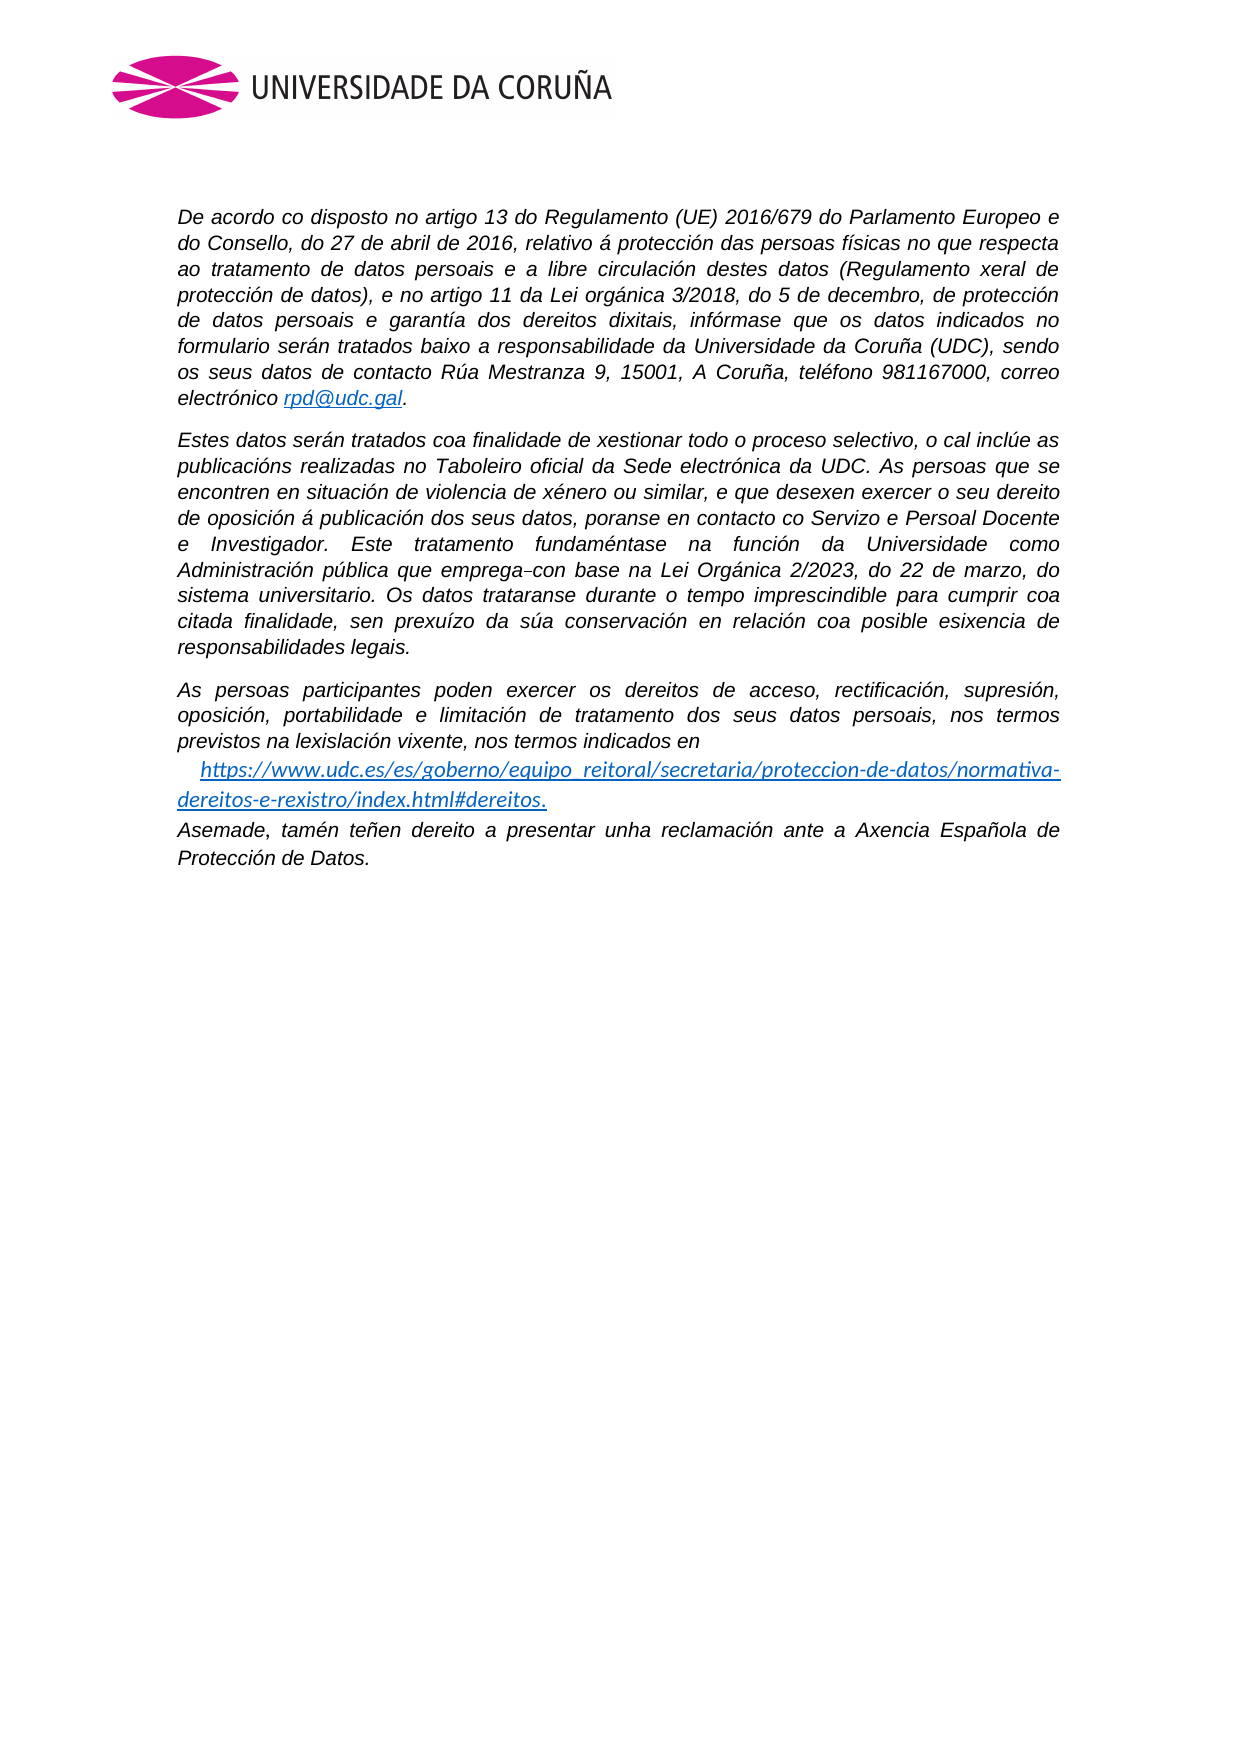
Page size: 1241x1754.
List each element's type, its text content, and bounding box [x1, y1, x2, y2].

text Asemade, tamén teñen dereito a presentar unha reclamación ante a Axencia Española de Protección de Datos. [177, 815, 1063, 869]
text De acordo co disposto no artigo 13 do Regulamento (UE) 2016/679 do Parlamento Europeo e do Consello, do 27 de abril de 2016, relativo á protección das persoas físicas no que respecta ao tratamento de datos persoais e a libre circulación destes datos (Regulamento xeral de protección de datos), e no artigo 11 da Lei orgánica 3/2018, do 5 de decembro, de protección de datos persoais e garantía dos dereitos dixitais, infórmase que os datos indicados no formulario serán tratados baixo a responsabilidade da Universidade da Coruña (UDC), sendo os seus datos de contacto Rúa Mestranza 9, 15001, A Coruña, teléfono 981167000, correo electrónico rpd@udc.gal. [177, 205, 1063, 410]
text Estes datos serán tratados coa finalidade de xestionar todo o proceso selectivo, o cal inclúe as publicacións realizadas no Taboleiro oficial da Sede electrónica da UDC. As persoas que se encontren en situación de violencia de xénero ou similar, e que desexen exercer o seu dereito de oposición á publicación dos seus datos, poranse en contacto co Servizo e Persoal Docente e Investigador. Este tratamento fundaméntase na función da Universidade como Administración pública que emprega con base na Lei Orgánica 2/2023, do 22 de marzo, do sistema universitario. Os datos trataranse durante o tempo imprescindible para cumprir coa citada finalidade, sen prexuízo da súa conservación en relación coa posible esixencia de responsabilidades legais. [177, 428, 1063, 659]
text As persoas participantes poden exercer os dereitos de acceso, rectificación, supresión, oposición, portabilidade e limitación de tratamento dos seus datos persoais, nos termos previstos na lexislación vixente, nos termos indicados en [177, 677, 1063, 753]
picture [111, 54, 614, 120]
text https://www.udc.es/es/goberno/equipo_reitoral/secretaria/proteccion-de-datos/normativa-dereitos-e-rexistro/index.html#dereitos. [177, 755, 1063, 813]
